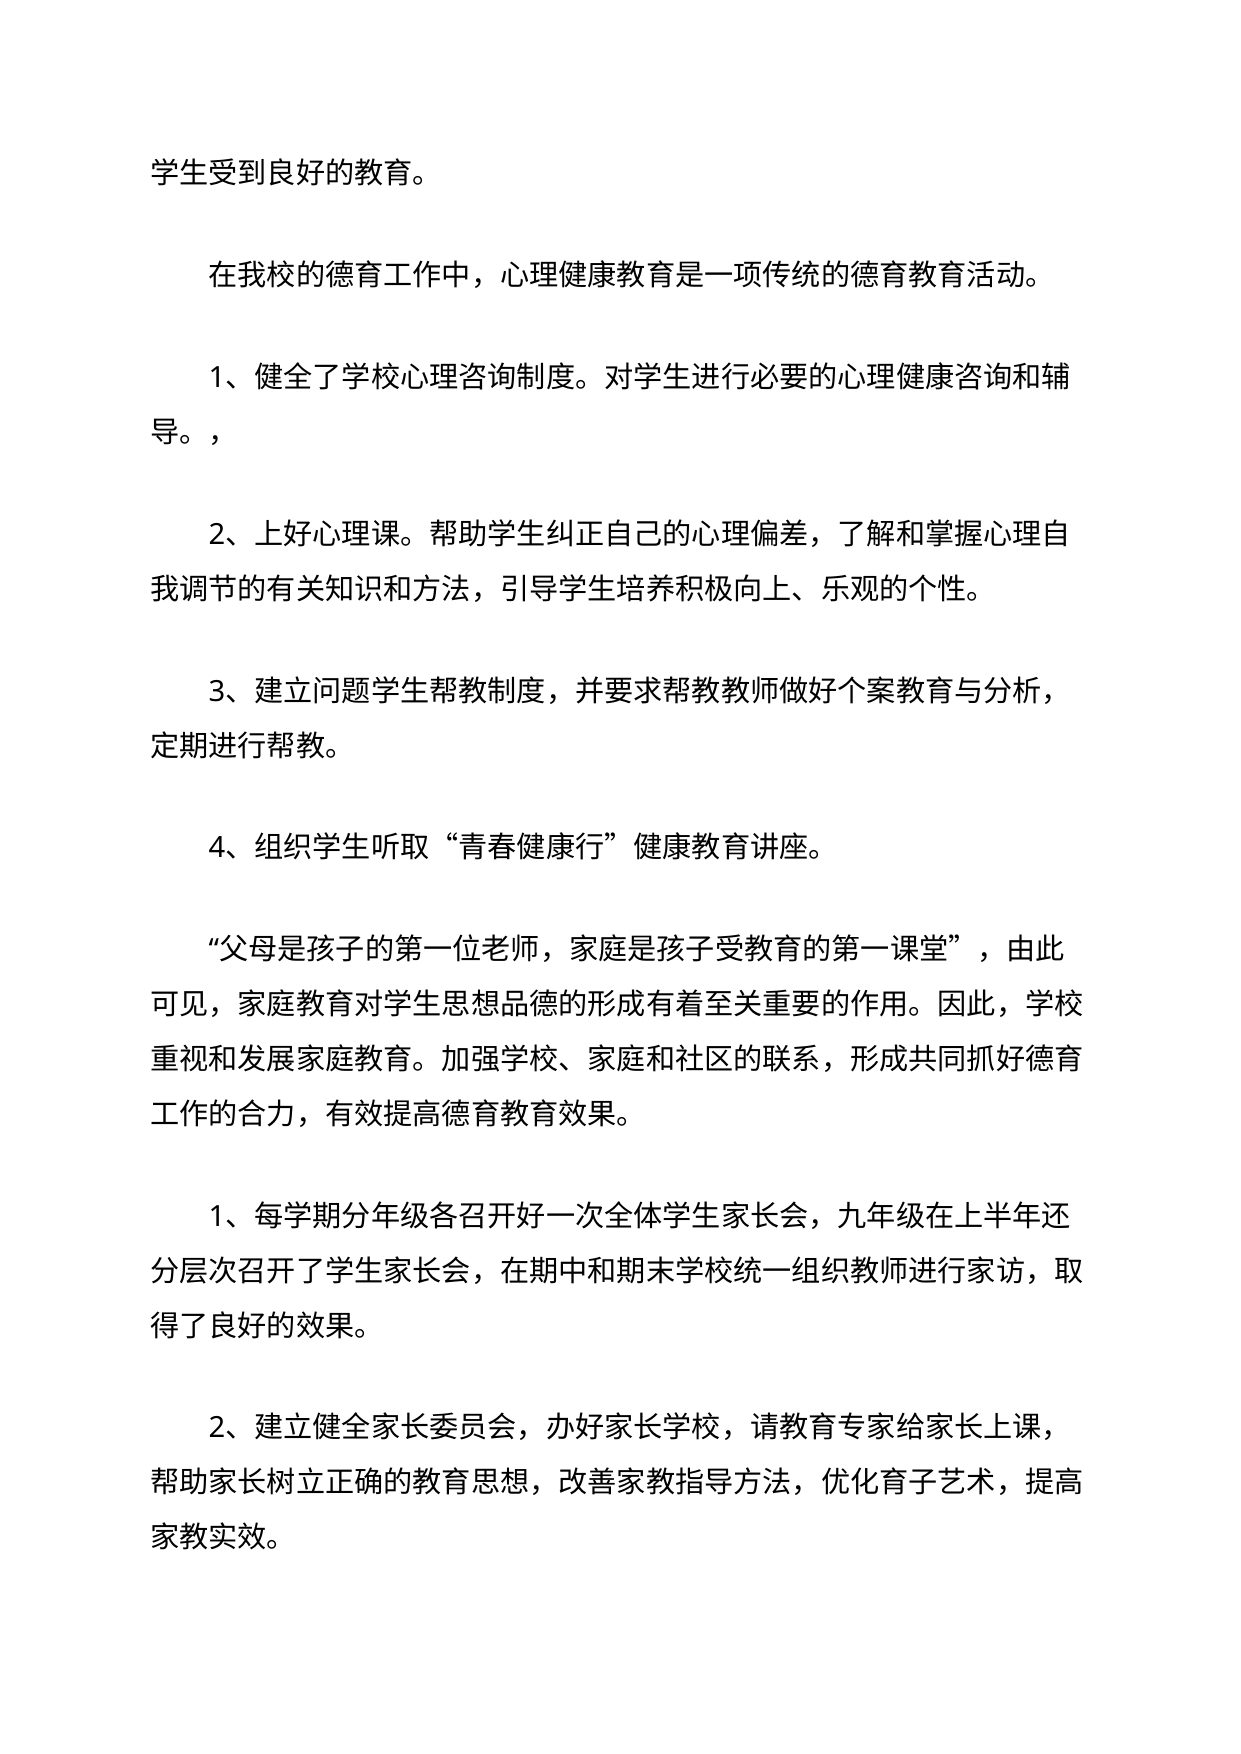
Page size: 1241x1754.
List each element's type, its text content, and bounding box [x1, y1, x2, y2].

text 1、健全了学校心理咨询制度。对学生进行必要的心理健康咨询和辅导。， [150, 353, 1090, 451]
text 4、组织学生听取“青春健康行”健康教育讲座。 [150, 824, 1090, 866]
text “父母是孩子的第一位老师，家庭是孩子受教育的第一课堂”，由此可见，家庭教育对学生思想品德的形成有着至关重要的作用。因此，学校重视和发展家庭教育。加强学校、家庭和社区的联系，形成共同抓好德育工作的合力，有效提高德育教育效果。 [150, 926, 1090, 1133]
text 2、上好心理课。帮助学生纠正自己的心理偏差，了解和掌握心理自我调节的有关知识和方法，引导学生培养积极向上、乐观的个性。 [150, 510, 1090, 608]
text 3、建立问题学生帮教制度，并要求帮教教师做好个案教育与分析，定期进行帮教。 [150, 667, 1090, 764]
text 1、每学期分年级各召开好一次全体学生家长会，九年级在上半年还分层次召开了学生家长会，在期中和期末学校统一组织教师进行家访，取得了良好的效果。 [150, 1192, 1090, 1344]
text 2、建立健全家长委员会，办好家长学校，请教育专家给家长上课，帮助家长树立正确的教育思想，改善家教指导方法，优化育子艺术，提高家教实效。 [150, 1404, 1090, 1556]
text 在我校的德育工作中，心理健康教育是一项传统的德育教育活动。 [150, 252, 1090, 294]
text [150, 150, 1090, 192]
